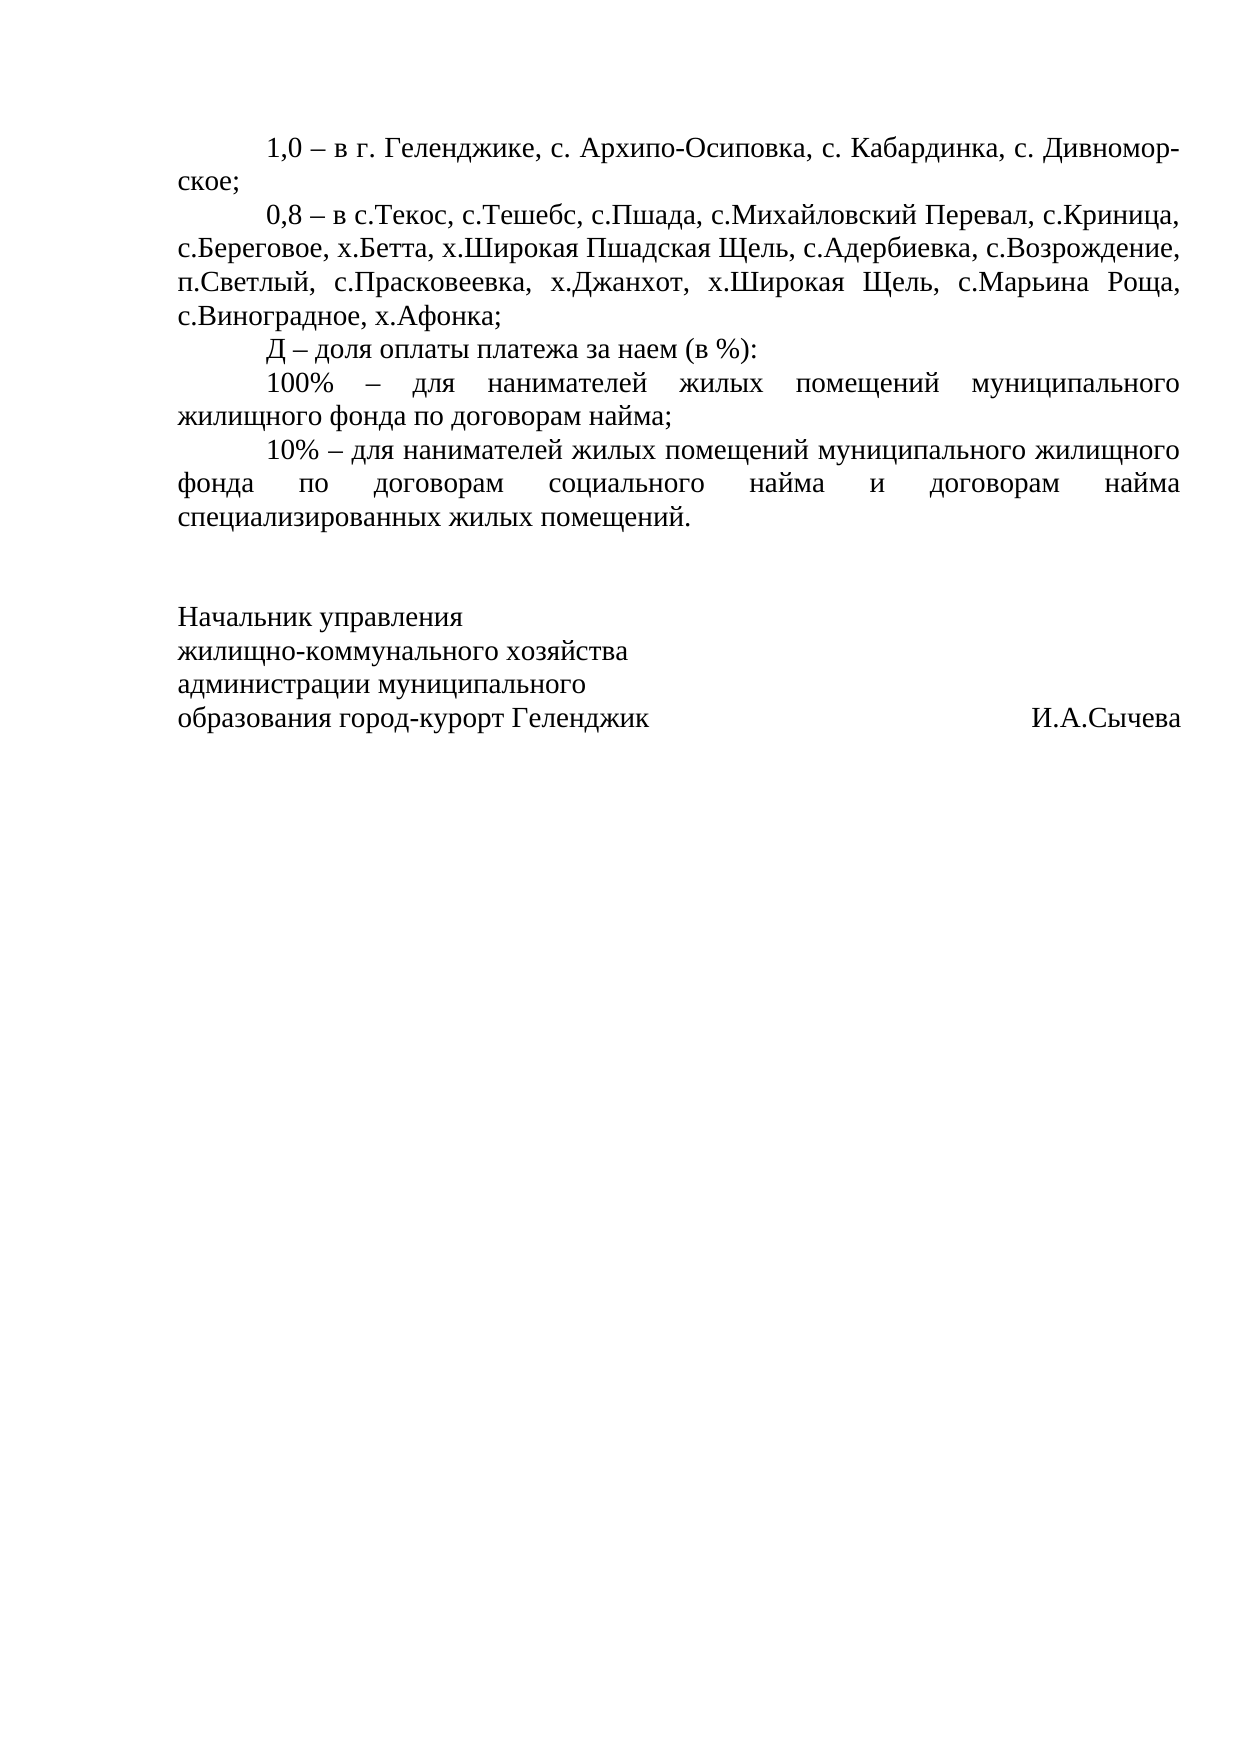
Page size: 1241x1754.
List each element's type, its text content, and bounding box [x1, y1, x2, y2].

table_header И.А.Сычева [679, 600, 1192, 734]
table_header Начальник управления жилищно-коммунального хозяйства администрации муниципального образования город-курорт Геленджик [166, 600, 679, 734]
text Д – доля оплаты платежа за наем (в %): [177, 331, 1181, 365]
text 0,8 – в с.Текос, с.Тешебс, с.Пшада, с.Михайловский Перевал, с.Криница, с.Береговое, х.Бетта, х.Широкая Пшадская Щель, с.Адербиевка, с.Возрождение, п.Светлый, с.Прасковеевка, х.Джанхот, х.Широкая Щель, с.Марьина Роща, с.Виноградное, х.Афонка; [177, 197, 1181, 331]
text 100% – для нанимателей жилых помещений муниципального жилищного фонда по договорам найма; [177, 365, 1181, 432]
text 1,0 – в г. Геленджике, с. Архипо-Осиповка, с. Кабардинка, с. Дивномор-ское; [177, 130, 1181, 197]
text 10% – для нанимателей жилых помещений муниципального жилищного фонда по договорам социального найма и договорам найма специализированных жилых помещений. [177, 432, 1181, 532]
